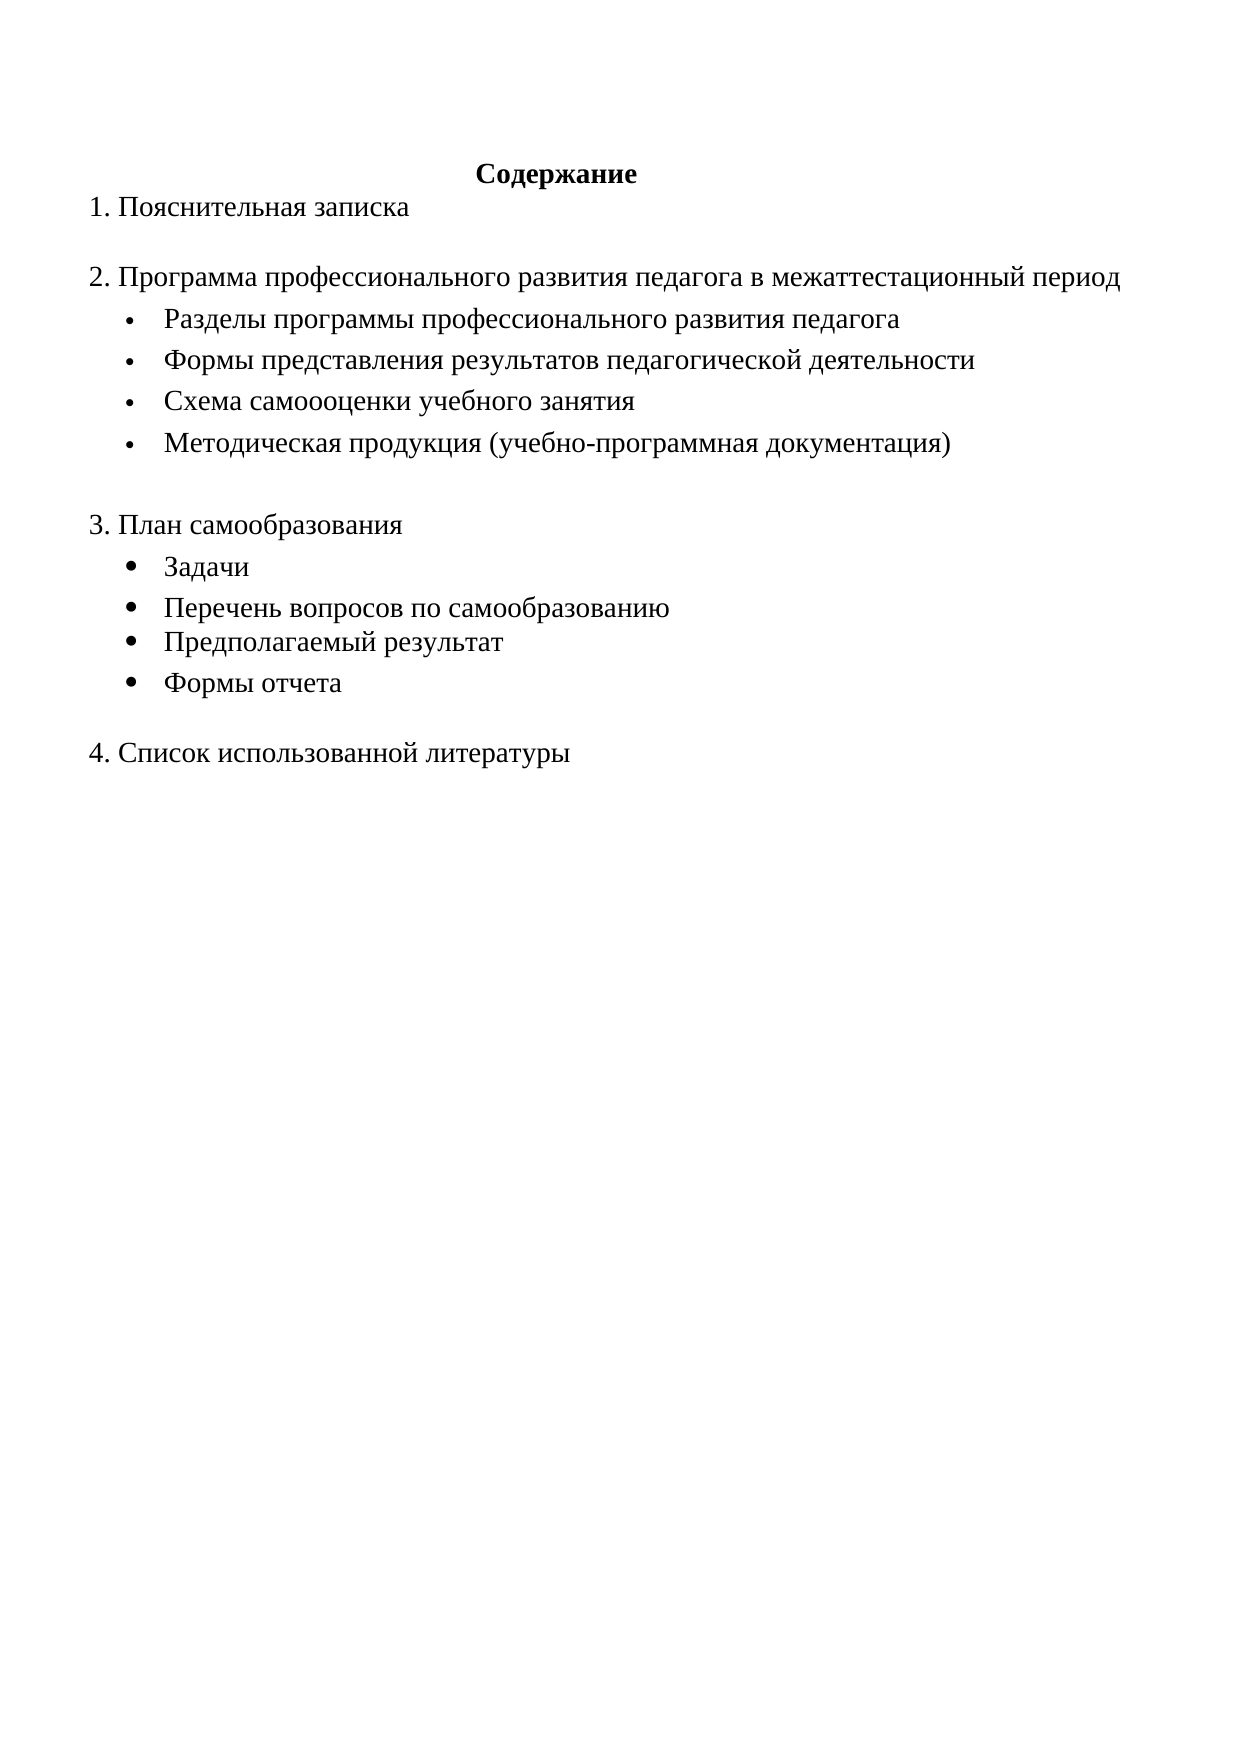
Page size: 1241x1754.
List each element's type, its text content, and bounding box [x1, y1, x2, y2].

list Формы отчета [126, 665, 1152, 728]
list Схема самоооценки учебного занятия [126, 383, 1152, 417]
text 2. Программа профессионального развития педагога в межаттестационный период [89, 259, 1152, 293]
list Задачи [126, 549, 1152, 582]
list Методическая продукция (учебно-программная документация) [126, 425, 1152, 458]
text 4. Список использованной литературы [89, 736, 1152, 769]
list Перечень вопросов по самообразованию [126, 590, 1152, 624]
text 3. План самообразования [89, 507, 1152, 541]
list Разделы программы профессионального развития педагога [126, 301, 1152, 334]
list Предполагаемый результат [126, 624, 1152, 658]
text Содержание 1. Пояснительная записка [89, 156, 1152, 252]
list Формы представления результатов педагогической деятельности [126, 342, 1152, 376]
